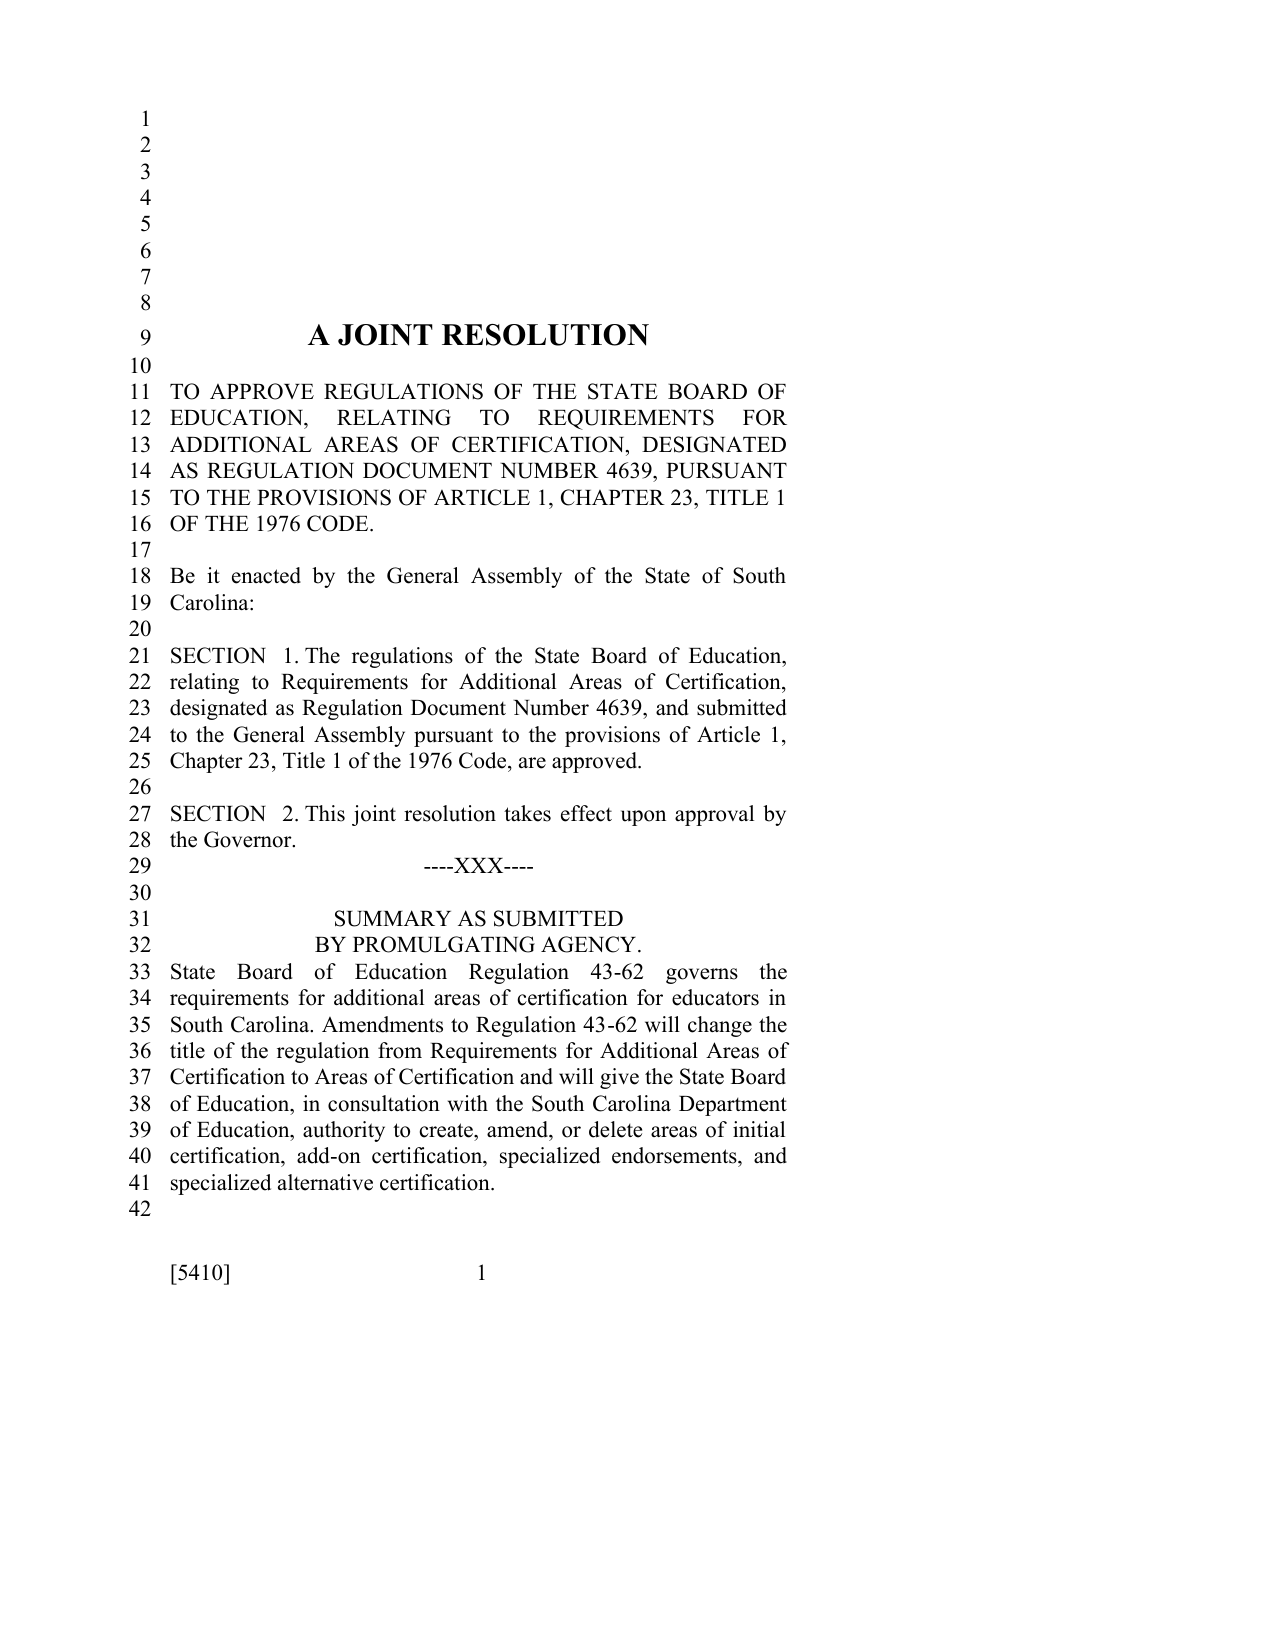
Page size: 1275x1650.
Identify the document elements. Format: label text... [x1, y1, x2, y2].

text SECTION 2. This joint resolution takes effect upon approval by the Governor. [169, 800, 787, 852]
text Be it enacted by the General Assembly of the State of South Carolina: [169, 563, 787, 615]
text BY PROMULGATING AGENCY. [169, 932, 787, 958]
text SECTION 1. The regulations of the State Board of Education, relating to Requirements for Additional Areas of Certification, designated as Regulation Document Number 4639, and submitted to the General Assembly pursuant to the provisions of Article 1, Chapter 23, Title 1 of the 1976 Code, are approved. [169, 642, 787, 773]
text A JOINT RESOLUTION [169, 316, 787, 352]
text ----XXX---- [169, 852, 787, 879]
text SUMMARY AS SUBMITTED [169, 905, 787, 932]
text State Board of Education Regulation 43-62 governs the requirements for additional areas of certification for educators in South Carolina. Amendments to Regulation 43-62 will change the title of the regulation from Requirements for Additional Areas of Certification to Areas of Certification and will give the State Board of Education, in consultation with the South Carolina Department of Education, authority to create, amend, or delete areas of initial certification, add-on certification, specialized endorsements, and specialized alternative certification. [169, 958, 787, 1195]
text TO APPROVE REGULATIONS OF THE STATE BOARD OF EDUCATION, RELATING TO REQUIREMENTS FOR ADDITIONAL AREAS OF CERTIFICATION, DESIGNATED AS REGULATION DOCUMENT NUMBER 4639, PURSUANT TO THE PROVISIONS OF ARTICLE 1, CHAPTER 23, TITLE 1 OF THE 1976 CODE. [169, 378, 787, 536]
